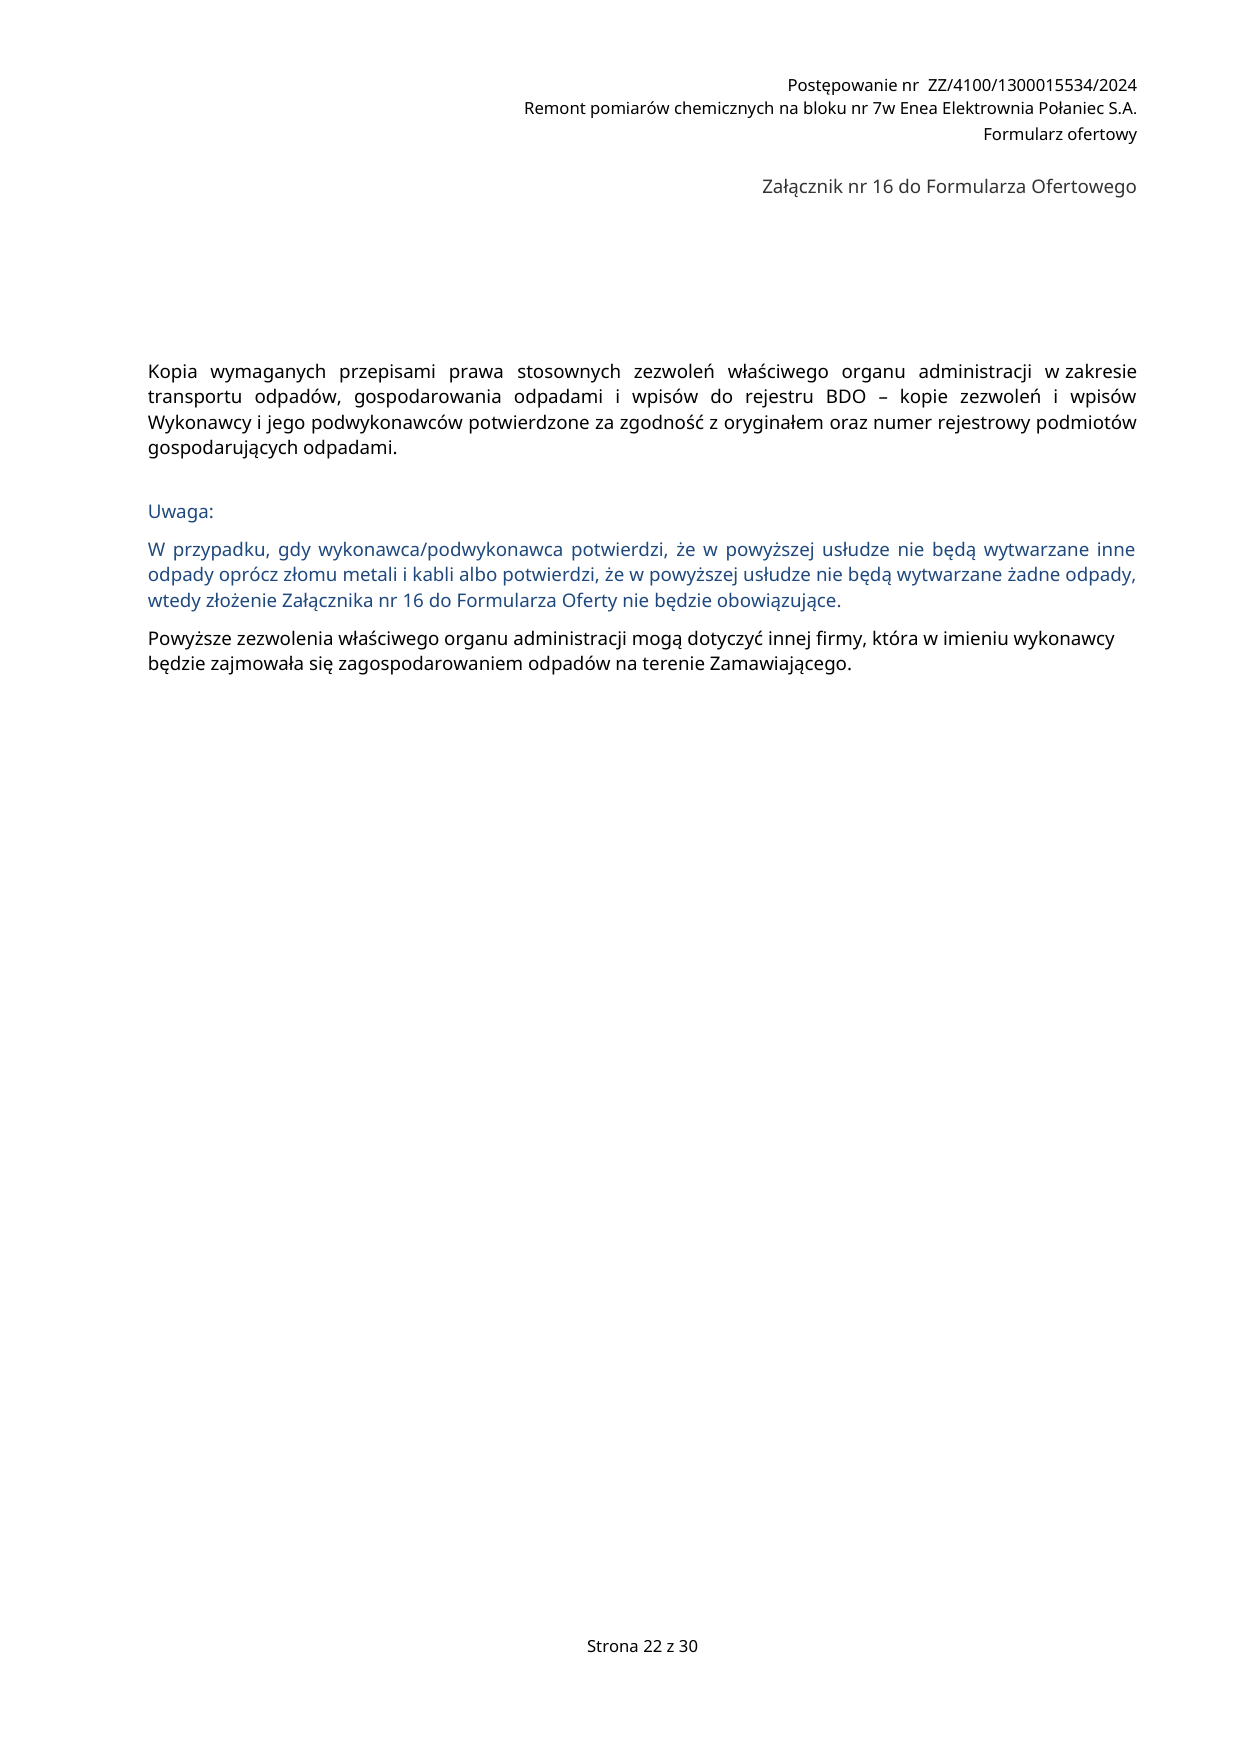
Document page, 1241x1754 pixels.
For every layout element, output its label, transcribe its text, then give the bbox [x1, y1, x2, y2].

text W przypadku, gdy wykonawca/podwykonawca potwierdzi, że w powyższej usłudze nie będą wytwarzane inne odpady oprócz złomu metali i kabli albo potwierdzi, że w powyższej usłudze nie będą wytwarzane żadne odpady, wtedy złożenie Załącznika nr 16 do Formularza Oferty nie będzie obowiązujące. [148, 536, 1137, 613]
text Powyższe zezwolenia właściwego organu administracji mogą dotyczyć innej firmy, która w imieniu wykonawcy będzie zajmowała się zagospodarowaniem odpadów na terenie Zamawiającego. [148, 625, 1137, 676]
text Kopia wymaganych przepisami prawa stosownych zezwoleń właściwego organu administracji w zakresie transportu odpadów, gospodarowania odpadami i wpisów do rejestru BDO – kopie zezwoleń i wpisów Wykonawcy i jego podwykonawców potwierdzone za zgodność z oryginałem oraz numer rejestrowy podmiotów gospodarujących odpadami. [148, 358, 1137, 460]
text Załącznik nr 16 do Formularza Ofertowego [148, 173, 1137, 199]
text Uwaga: [148, 498, 1137, 524]
